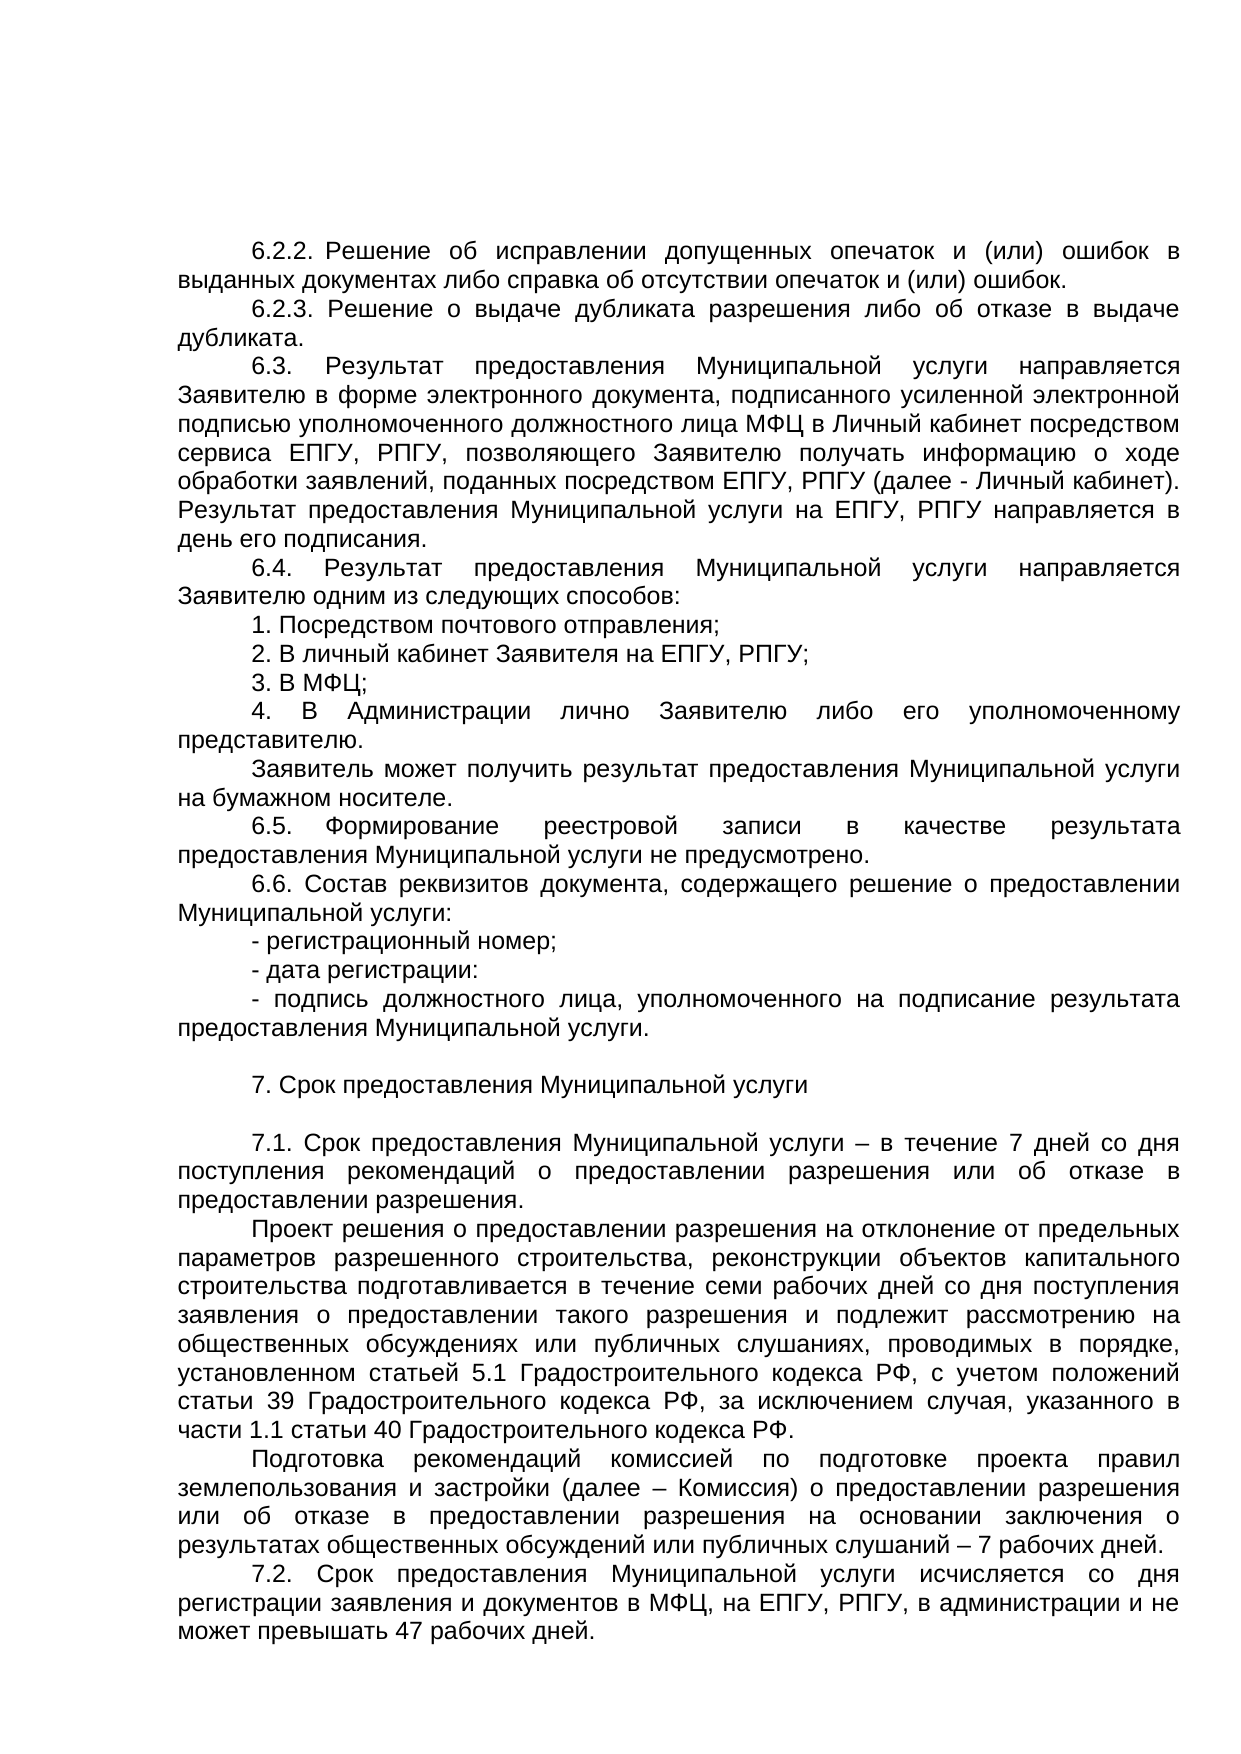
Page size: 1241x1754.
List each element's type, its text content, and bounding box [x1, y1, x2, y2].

text 7.2. Срок предоставления Муниципальной услуги исчисляется со дня регистрации заявления и документов в МФЦ, на ЕПГУ, РПГУ, в администрации и не может превышать 47 рабочих дней. [177, 1559, 1181, 1645]
text 6.2.3. Решение о выдаче дубликата разрешения либо об отказе в выдаче дубликата. [177, 294, 1181, 351]
text 6.2.2. Решение об исправлении допущенных опечаток и (или) ошибок в выданных документах либо справка об отсутствии опечаток и (или) ошибок. [177, 236, 1181, 294]
text Заявитель может получить результат предоставления Муниципальной услуги на бумажном носителе. [177, 754, 1181, 811]
text 6.4. Результат предоставления Муниципальной услуги направляется Заявителю одним из следующих способов: [177, 552, 1181, 610]
text 6.6. Состав реквизитов документа, содержащего решение о предоставлении Муниципальной услуги: [177, 869, 1181, 926]
text 7. Срок предоставления Муниципальной услуги [177, 1070, 1181, 1099]
text - дата регистрации: [177, 955, 1181, 984]
text Подготовка рекомендаций комиссией по подготовке проекта правил землепользования и застройки (далее – Комиссия) о предоставлении разрешения или об отказе в предоставлении разрешения на основании заключения о результатах общественных обсуждений или публичных слушаний – 7 рабочих дней. [177, 1444, 1181, 1559]
text 6.5. Формирование реестровой записи в качестве результата предоставления Муниципальной услуги не предусмотрено. [177, 811, 1181, 869]
text 4. В Администрации лично Заявителю либо его уполномоченному представителю. [177, 696, 1181, 754]
text - регистрационный номер; [177, 926, 1181, 955]
text 7.1. Срок предоставления Муниципальной услуги – в течение 7 дней со дня поступления рекомендаций о предоставлении разрешения или об отказе в предоставлении разрешения. [177, 1127, 1181, 1214]
text 3. В МФЦ; [177, 667, 1181, 696]
text 6.3. Результат предоставления Муниципальной услуги направляется Заявителю в форме электронного документа, подписанного усиленной электронной подписью уполномоченного должностного лица МФЦ в Личный кабинет посредством сервиса ЕПГУ, РПГУ, позволяющего Заявителю получать информацию о ходе обработки заявлений, поданных посредством ЕПГУ, РПГУ (далее - Личный кабинет). Результат предоставления Муниципальной услуги на ЕПГУ, РПГУ направляется в день его подписания. [177, 351, 1181, 552]
text 2. В личный кабинет Заявителя на ЕПГУ, РПГУ; [177, 639, 1181, 667]
text - подпись должностного лица, уполномоченного на подписание результата предоставления Муниципальной услуги. [177, 984, 1181, 1041]
text 1. Посредством почтового отправления; [177, 610, 1181, 639]
text Проект решения о предоставлении разрешения на отклонение от предельных параметров разрешенного строительства, реконструкции объектов капитального строительства подготавливается в течение семи рабочих дней со дня поступления заявления о предоставлении такого разрешения и подлежит рассмотрению на общественных обсуждениях или публичных слушаниях, проводимых в порядке, установленном статьей 5.1 Градостроительного кодекса РФ, с учетом положений статьи 39 Градостроительного кодекса РФ, за исключением случая, указанного в части 1.1 статьи 40 Градостроительного кодекса РФ. [177, 1214, 1181, 1444]
